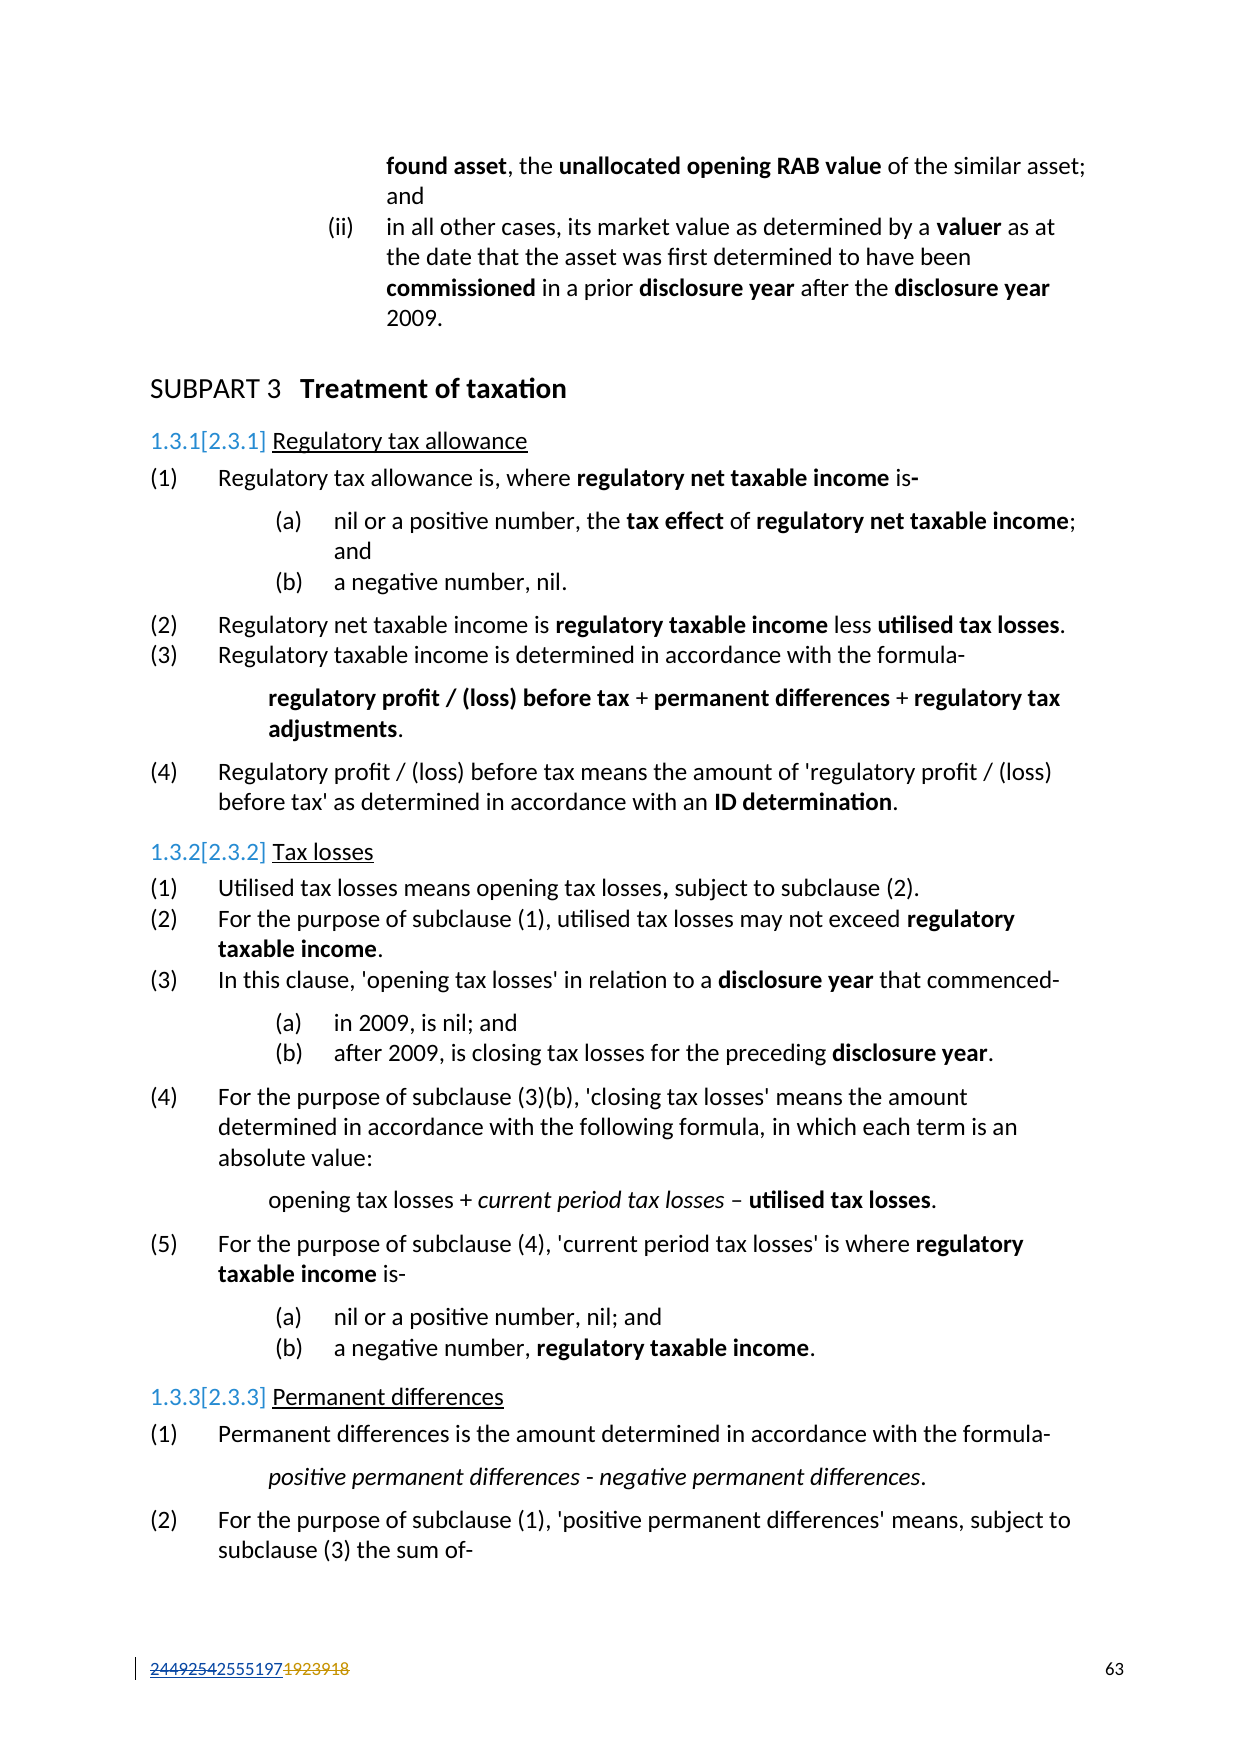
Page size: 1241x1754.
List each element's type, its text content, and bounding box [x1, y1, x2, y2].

subtitle Regulatory tax allowance is, where regulatory net taxable income is- [150, 462, 1090, 492]
subtitle Regulatory tax allowance [150, 425, 1090, 456]
subtitle nil or a positive number, nil; and [275, 1301, 1090, 1332]
subtitle In this clause, 'opening tax losses' in relation to a disclosure year that commenced- [150, 964, 1090, 994]
text regulatory profit / (loss) before tax + permanent differences + regulatory tax adjustments. [268, 682, 1090, 743]
subtitle a negative number, regulatory taxable income. [275, 1332, 1090, 1362]
subtitle a negative number, nil. [275, 566, 1090, 596]
text positive permanent differences - negative permanent differences. [268, 1461, 1090, 1491]
subtitle nil or a positive number, the tax effect of regulatory net taxable income; and [275, 505, 1090, 566]
subtitle Treatment of taxation [150, 371, 1090, 406]
subtitle Permanent differences is the amount determined in accordance with the formula- [150, 1418, 1090, 1448]
subtitle For the purpose of subclause (1), 'positive permanent differences' means, subject to subclause (3) the sum of- [150, 1504, 1090, 1565]
subtitle Permanent differences [150, 1381, 1090, 1412]
subtitle Utilised tax losses means opening tax losses, subject to subclause (2). [150, 872, 1090, 903]
subtitle after 2009, is closing tax losses for the preceding disclosure year. [275, 1038, 1090, 1068]
subtitle For the purpose of subclause (1), utilised tax losses may not exceed regulatory taxable income. [150, 903, 1090, 964]
subtitle For the purpose of subclause (4), 'current period tax losses' is where regulatory taxable income is- [150, 1228, 1090, 1289]
subtitle in all other cases, its market value as determined by a valuer as at the date that the asset was first determined to have been commissioned in a prior disclosure year after the disclosure year 2009. [327, 211, 1090, 333]
subtitle For the purpose of subclause (3)(b), 'closing tax losses' means the amount determined in accordance with the following formula, in which each term is an absolute value: [150, 1081, 1090, 1172]
subtitle in 2009, is nil; and [275, 1007, 1090, 1038]
subtitle Regulatory net taxable income is regulatory taxable income less utilised tax losses. [150, 609, 1090, 639]
subtitle Tax losses [150, 836, 1090, 866]
subtitle Regulatory taxable income is determined in accordance with the formula- [150, 639, 1090, 670]
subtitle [327, 150, 1090, 211]
text opening tax losses + current period tax losses – utilised tax losses. [268, 1185, 1090, 1215]
subtitle Regulatory profit / (loss) before tax means the amount of 'regulatory profit / (loss) before tax' as determined in accordance with an ID determination. [150, 756, 1090, 817]
